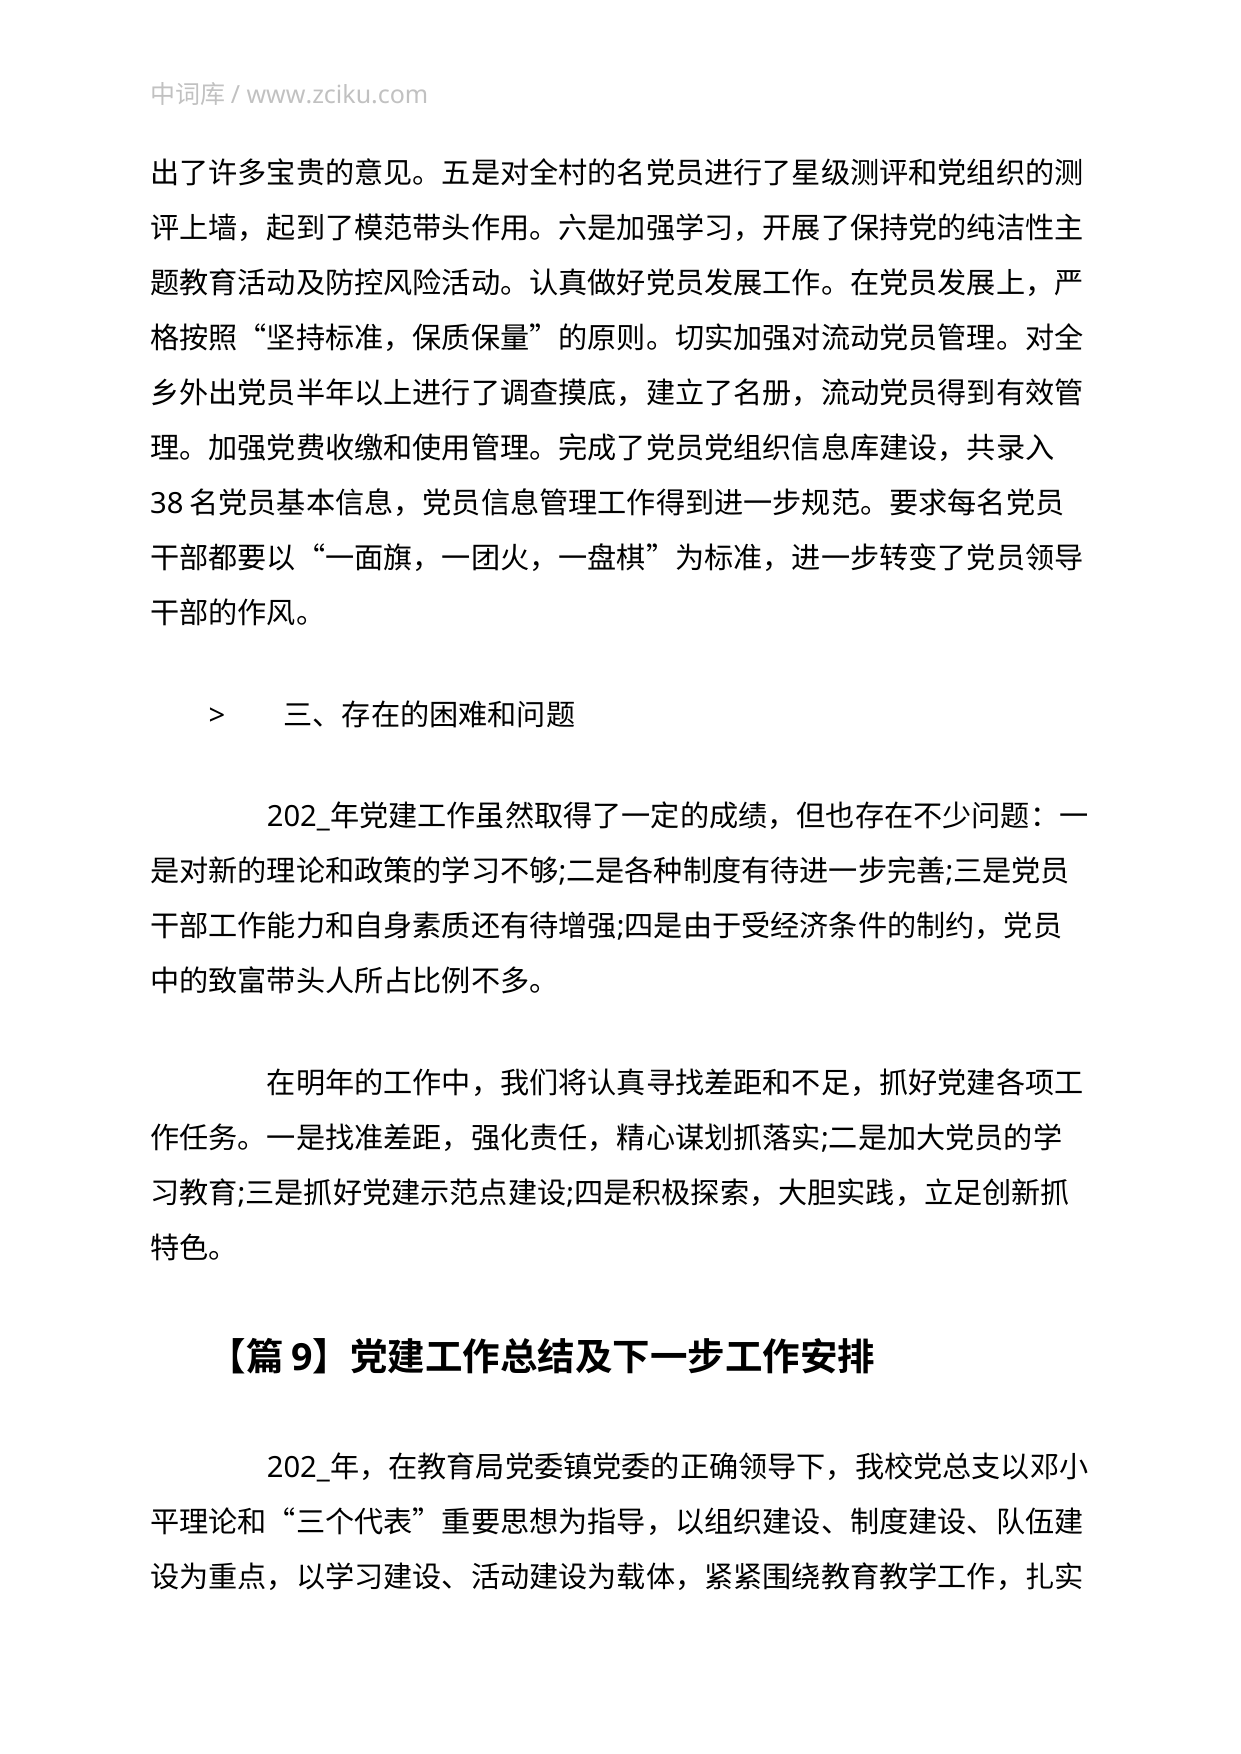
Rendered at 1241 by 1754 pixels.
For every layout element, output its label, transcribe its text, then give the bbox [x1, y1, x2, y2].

text 在明年的工作中，我们将认真寻找差距和不足，抓好党建各项工作任务。一是找准差距，强化责任，精心谋划抓落实;二是加大党员的学习教育;三是抓好党建示范点建设;四是积极探索，大胆实践，立足创新抓特色。 [150, 1060, 1090, 1267]
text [150, 150, 1090, 632]
text > 三、存在的困难和问题 [150, 691, 1090, 733]
text 202_年党建工作虽然取得了一定的成绩，但也存在不少问题：一是对新的理论和政策的学习不够;二是各种制度有待进一步完善;三是党员干部工作能力和自身素质还有待增强;四是由于受经济条件的制约，党员中的致富带头人所占比例不多。 [150, 793, 1090, 1000]
text 【篇9】党建工作总结及下一步工作安排 [150, 1326, 1090, 1381]
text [150, 1444, 1090, 1596]
